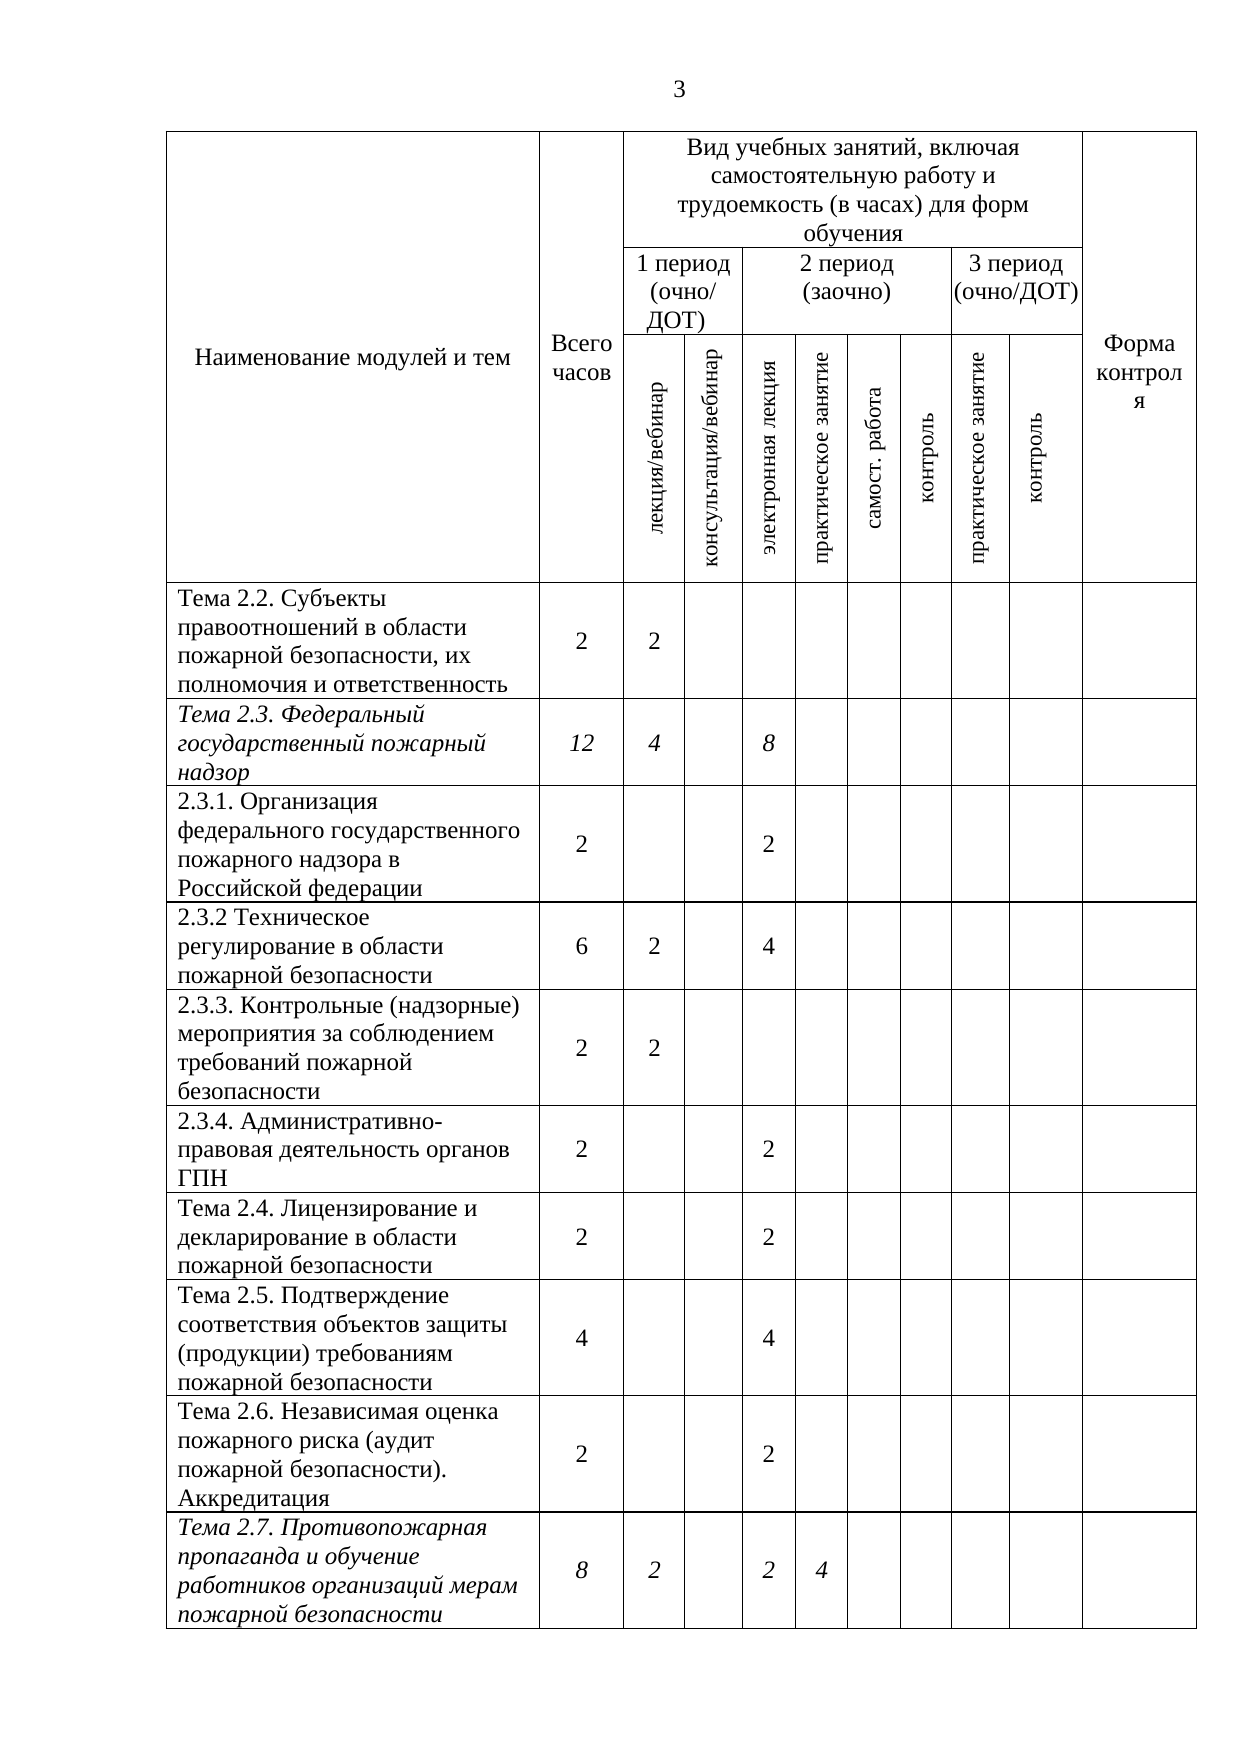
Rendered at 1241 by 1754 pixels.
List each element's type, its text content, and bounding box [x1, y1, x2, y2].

table_cell 2 [624, 1513, 684, 1627]
table_cell [796, 699, 847, 785]
table_cell [796, 1280, 847, 1395]
table_cell 8 [743, 699, 795, 785]
table_cell [1083, 1280, 1196, 1395]
table_cell 6 [540, 903, 623, 989]
table_cell [624, 1396, 684, 1511]
table_cell [685, 990, 742, 1105]
table_cell [624, 786, 684, 901]
table_cell контроль [1010, 335, 1082, 582]
table_cell [1083, 583, 1196, 698]
table_cell [952, 583, 1009, 698]
table_cell 2 [540, 583, 623, 698]
table_cell [685, 903, 742, 989]
table_cell [796, 1396, 847, 1511]
table_cell [901, 583, 951, 698]
table_cell 2 [743, 1513, 795, 1627]
table_cell лекция/вебинар [624, 335, 684, 582]
table_cell практическое занятие [952, 335, 1009, 582]
table_cell [796, 1193, 847, 1279]
table_cell [1010, 583, 1082, 698]
table_cell [901, 699, 951, 785]
table_cell Тема 2.7. Противопожарная пропаганда и обучение работников организаций мерам пожарной безопасности [167, 1513, 539, 1627]
table_cell 2 [624, 583, 684, 698]
table_cell 3 период (очно/ДОТ) [952, 248, 1082, 334]
table_cell [848, 990, 900, 1105]
table_cell 2 [743, 1396, 795, 1511]
table_cell 4 [796, 1513, 847, 1627]
table_cell [1083, 699, 1196, 785]
table_cell [952, 699, 1009, 785]
table_cell [685, 1396, 742, 1511]
table_cell [1083, 1396, 1196, 1511]
table_cell [848, 1106, 900, 1192]
table_cell [848, 699, 900, 785]
table_cell [1083, 1106, 1196, 1192]
table_cell 2 [540, 1193, 623, 1279]
table_cell [624, 1193, 684, 1279]
table_cell 1 период (очно/ДОТ) [624, 248, 742, 334]
table_cell [796, 583, 847, 698]
table_cell [952, 1396, 1009, 1511]
table_cell [901, 1280, 951, 1395]
table_cell 4 [743, 1280, 795, 1395]
table_cell 2 [540, 1106, 623, 1192]
table_cell [1010, 1280, 1082, 1395]
table_cell [685, 1106, 742, 1192]
table_header Всего часов [540, 132, 623, 582]
table_cell 2.3.2 Техническое регулирование в области пожарной безопасности [167, 903, 539, 989]
table_cell [685, 1513, 742, 1627]
table_cell [952, 1280, 1009, 1395]
table_header Вид учебных занятий, включая самостоятельную работу и трудоемкость (в часах) для форм обучения [624, 132, 1082, 247]
table_header Форма контроля [1083, 132, 1196, 582]
table_cell 2.3.4. Административно-правовая деятельность органов ГПН [167, 1106, 539, 1192]
table_cell [901, 1106, 951, 1192]
table_cell [1083, 1193, 1196, 1279]
table_cell электронная лекция [743, 335, 795, 582]
table_cell [685, 1193, 742, 1279]
table_cell 2 [743, 1106, 795, 1192]
table_cell самост. работа [848, 335, 900, 582]
table_cell [685, 786, 742, 901]
table_cell [743, 583, 795, 698]
table_header Наименование модулей и тем [167, 132, 539, 582]
table_cell [952, 786, 1009, 901]
table_cell Тема 2.5. Подтверждение соответствия объектов защиты (продукции) требованиям пожарной безопасности [167, 1280, 539, 1395]
table_cell Тема 2.6. Независимая оценка пожарного риска (аудит пожарной безопасности). Аккредитация [167, 1396, 539, 1511]
table_cell [952, 1193, 1009, 1279]
table_cell [901, 786, 951, 901]
table_cell 2 период (заочно) [743, 248, 951, 334]
table_cell практическое занятие [796, 335, 847, 582]
table_cell [796, 786, 847, 901]
table_cell 2 [624, 903, 684, 989]
table_cell 2 [624, 990, 684, 1105]
table_cell 2 [540, 786, 623, 901]
table_cell [1010, 1106, 1082, 1192]
table_cell [901, 1193, 951, 1279]
table_cell [848, 1193, 900, 1279]
table_cell [901, 903, 951, 989]
table_cell [1010, 699, 1082, 785]
table_cell 2 [540, 990, 623, 1105]
table_cell [796, 990, 847, 1105]
table_cell Тема 2.3. Федеральный государственный пожарный надзор [167, 699, 539, 785]
table_cell [685, 699, 742, 785]
table_cell [1083, 903, 1196, 989]
table_cell 12 [540, 699, 623, 785]
table_cell [848, 1513, 900, 1627]
table_cell консультация/вебинар [685, 335, 742, 582]
table_cell [1010, 786, 1082, 901]
table_cell 4 [624, 699, 684, 785]
table_cell [848, 786, 900, 901]
table_cell [1010, 903, 1082, 989]
table_cell [901, 1396, 951, 1511]
table_cell [848, 1396, 900, 1511]
table_cell 2.3.3. Контрольные (надзорные) мероприятия за соблюдением требований пожарной безопасности [167, 990, 539, 1105]
table_cell [952, 1513, 1009, 1627]
table_cell 2 [743, 1193, 795, 1279]
table_cell [1010, 1193, 1082, 1279]
table_cell [848, 1280, 900, 1395]
table_cell Тема 2.2. Субъекты правоотношений в области пожарной безопасности, их полномочия и ответственность [167, 583, 539, 698]
table_cell 2 [540, 1396, 623, 1511]
table_cell 4 [540, 1280, 623, 1395]
table_cell [1010, 990, 1082, 1105]
table_cell [952, 990, 1009, 1105]
table_cell Тема 2.4. Лицензирование и декларирование в области пожарной безопасности [167, 1193, 539, 1279]
table_cell [848, 903, 900, 989]
table_cell [1083, 786, 1196, 901]
table_cell [685, 583, 742, 698]
table_cell 4 [743, 903, 795, 989]
table_cell [952, 1106, 1009, 1192]
table_cell [685, 1280, 742, 1395]
table_cell [901, 1513, 951, 1627]
table_cell 2 [743, 786, 795, 901]
table_cell 8 [540, 1513, 623, 1627]
table_cell [848, 583, 900, 698]
table_cell [1083, 1513, 1196, 1627]
table_cell [952, 903, 1009, 989]
table_cell контроль [901, 335, 951, 582]
table_cell [1083, 990, 1196, 1105]
table_cell [1010, 1513, 1082, 1627]
table_cell [796, 1106, 847, 1192]
table_cell [743, 990, 795, 1105]
table_cell 2.3.1. Организация федерального государственного пожарного надзора в Российской федерации [167, 786, 539, 901]
table_cell [624, 1280, 684, 1395]
table_cell [1010, 1396, 1082, 1511]
table_cell [901, 990, 951, 1105]
table_cell [624, 1106, 684, 1192]
table_cell [796, 903, 847, 989]
